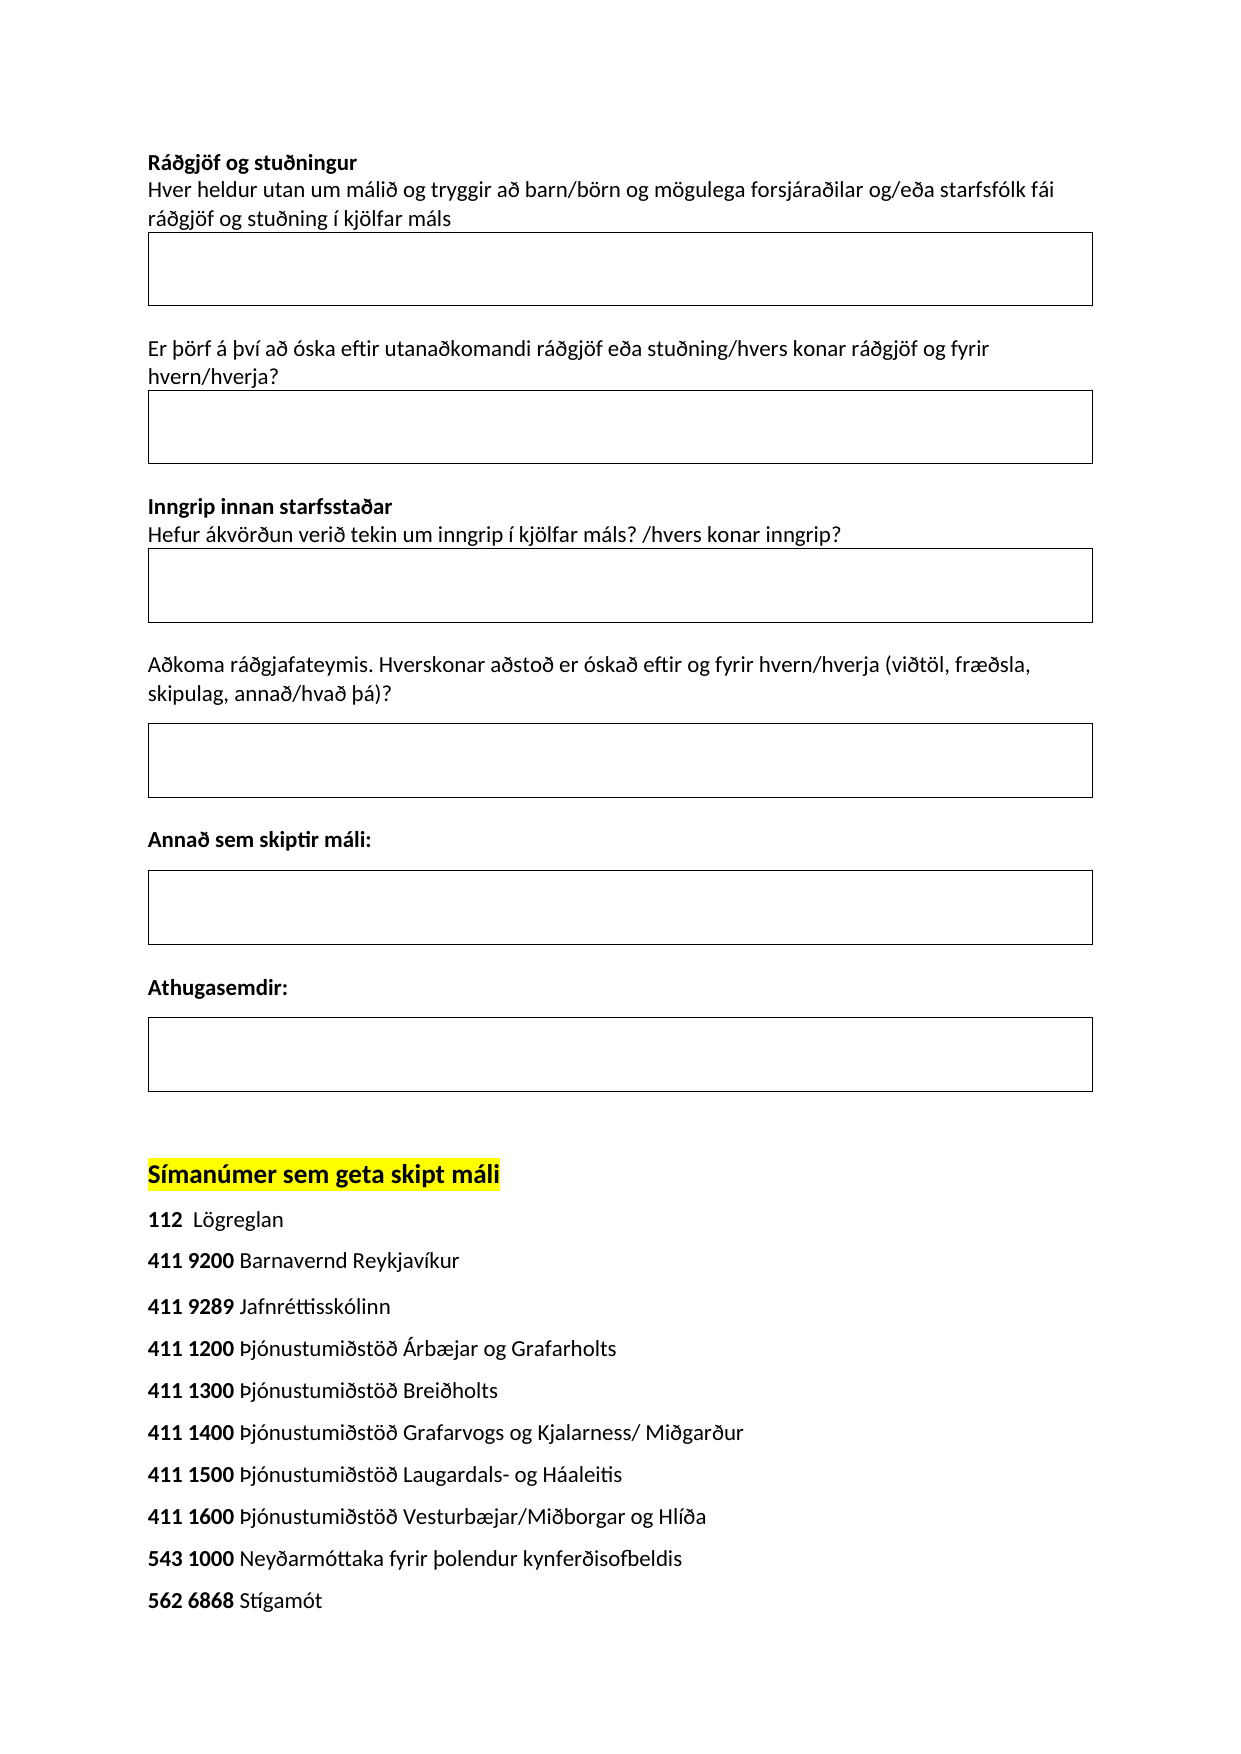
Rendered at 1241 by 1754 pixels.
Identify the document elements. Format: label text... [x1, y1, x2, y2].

table_header [149, 724, 1092, 797]
text Athugasemdir: [148, 973, 1093, 1001]
text Aðkoma ráðgjafateymis. Hverskonar aðstoð er óskað eftir og fyrir hvern/hverja (viðtöl, fræðsla, skipulag, annað/hvað þá)? [148, 651, 1093, 707]
text Hver heldur utan um málið og tryggir að barn/börn og mögulega forsjáraðilar og/eða starfsfólk fái ráðgjöf og stuðning í kjölfar máls [148, 176, 1093, 232]
table_header [149, 391, 1092, 463]
text Símanúmer sem geta skipt máli 112 Lögreglan 411 9200 Barnavernd Reykjavíkur 411 9289 Jafnréttisskólinn 411 1200 Þjónustumiðstöð Árbæjar og Grafarholts 411 1300 Þjónustumiðstöð Breiðholts 411 1400 Þjónustumiðstöð Grafarvogs og Kjalarness/ Miðgarður 411 1500 Þjónustumiðstöð Laugardals- og Háaleitis 411 1600 Þjónustumiðstöð Vesturbæjar/Miðborgar og Hlíða 543 1000 Neyðarmóttaka fyrir þolendur kynferðisofbeldis 562 6868 Stígamót [148, 1158, 1093, 1614]
table_header [149, 549, 1092, 622]
text Annað sem skiptir máli: [148, 826, 1093, 854]
text Er þörf á því að óska eftir utanaðkomandi ráðgjöf eða stuðning/hvers konar ráðgjöf og fyrir hvern/hverja? [148, 334, 1093, 390]
table_header [149, 871, 1092, 943]
text Ráðgjöf og stuðningur [148, 148, 1093, 176]
text Inngrip innan starfsstaðar [148, 492, 1093, 520]
table_header [149, 1018, 1092, 1091]
table_header [149, 233, 1092, 305]
text Hefur ákvörðun verið tekin um inngrip í kjölfar máls? /hvers konar inngrip? [148, 520, 1093, 548]
